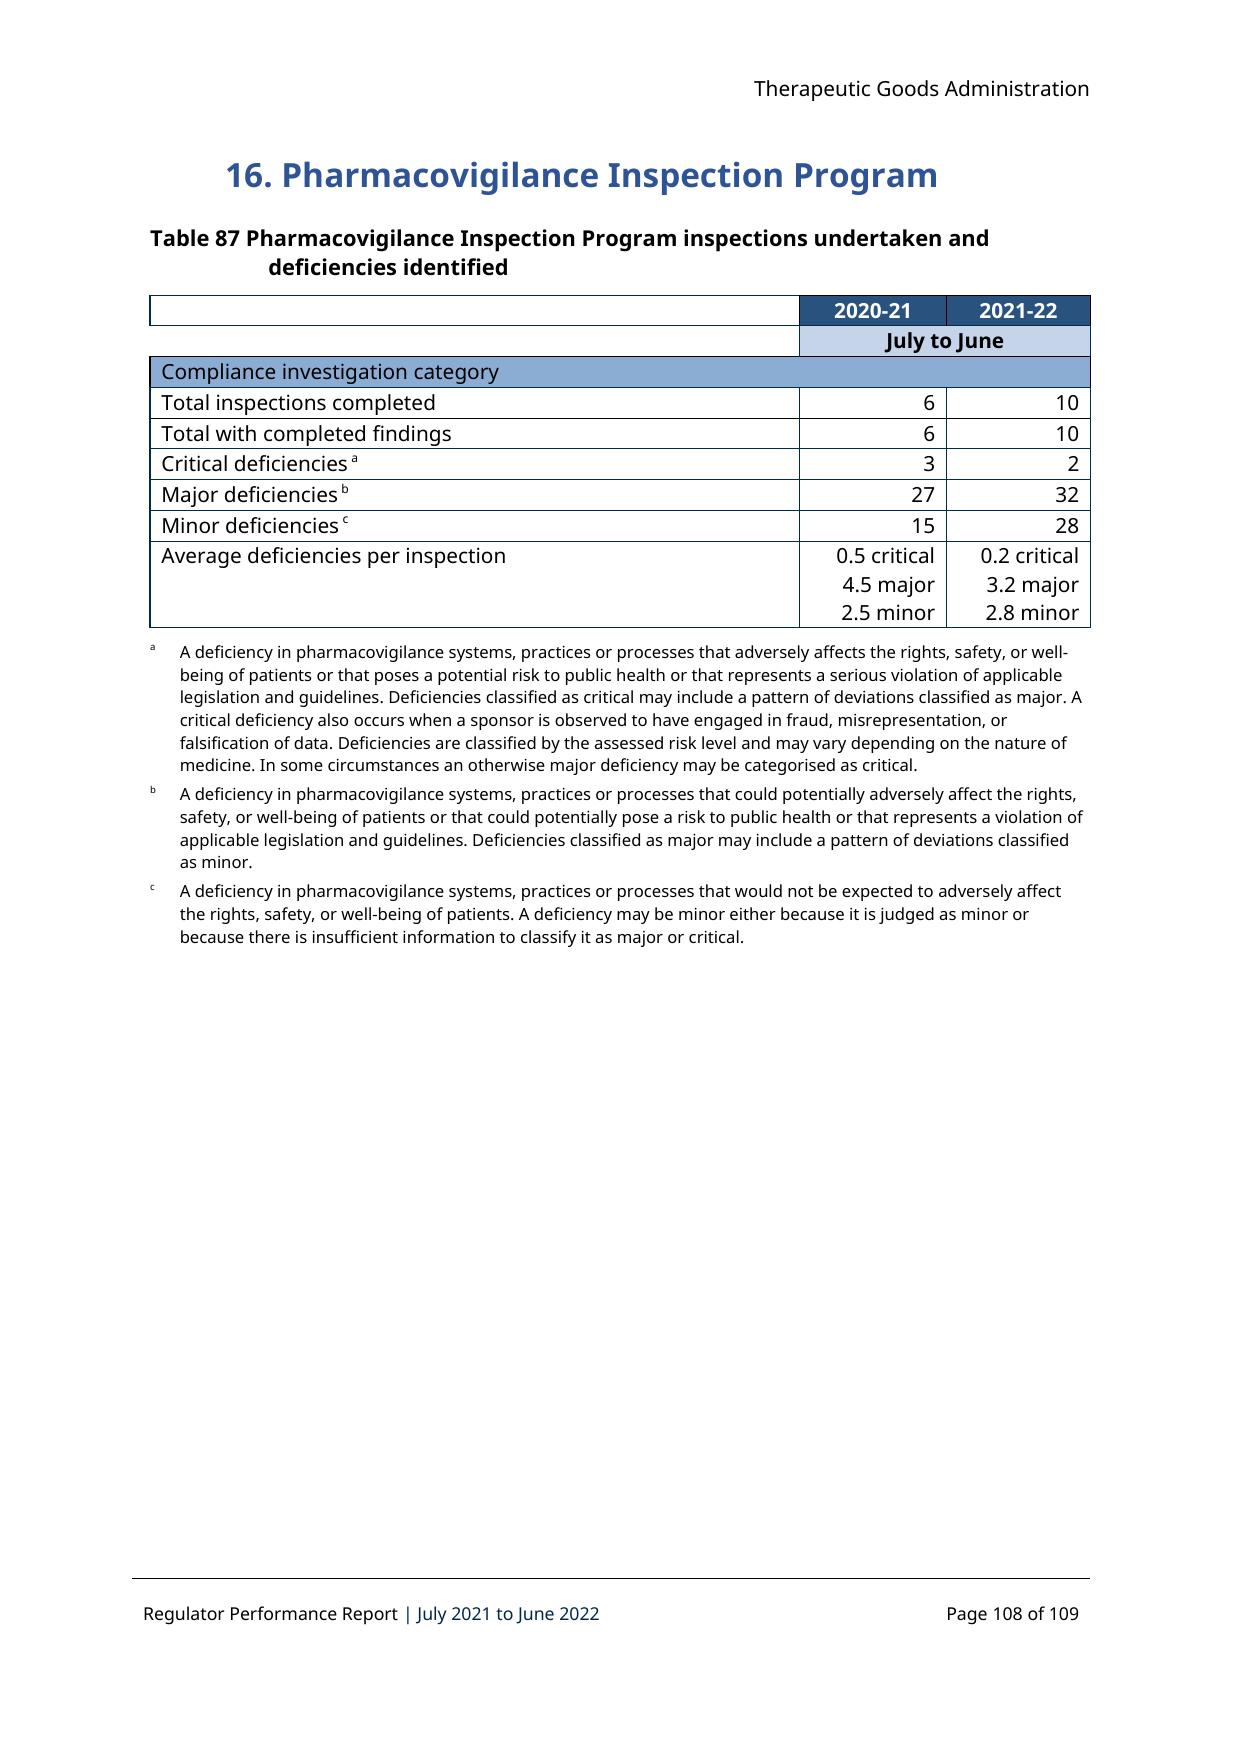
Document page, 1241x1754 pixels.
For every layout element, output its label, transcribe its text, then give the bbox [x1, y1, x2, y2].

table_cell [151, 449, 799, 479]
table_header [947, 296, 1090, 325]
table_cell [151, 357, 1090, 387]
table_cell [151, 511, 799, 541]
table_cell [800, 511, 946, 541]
text b A deficiency in pharmacovigilance systems, practices or processes that could potentially adversely affect the rights, safety, or well-being of patients or that could potentially pose a risk to public health or that represents a violation of applicable legislation and guidelines. Deficiencies classified as major may include a pattern of deviations classified as minor. [150, 783, 1090, 874]
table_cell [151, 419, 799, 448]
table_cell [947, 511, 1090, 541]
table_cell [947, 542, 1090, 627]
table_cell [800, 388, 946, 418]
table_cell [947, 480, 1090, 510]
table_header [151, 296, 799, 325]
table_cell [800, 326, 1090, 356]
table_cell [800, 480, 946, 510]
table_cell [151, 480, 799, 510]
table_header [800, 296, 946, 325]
text a A deficiency in pharmacovigilance systems, practices or processes that adversely affects the rights, safety, or well-being of patients or that poses a potential risk to public health or that represents a serious violation of applicable legislation and guidelines. Deficiencies classified as critical may include a pattern of deviations classified as major. A critical deficiency also occurs when a sponsor is observed to have engaged in fraud, misrepresentation, or falsification of data. Deficiencies are classified by the assessed risk level and may vary depending on the nature of medicine. In some circumstances an otherwise major deficiency may be categorised as critical. [150, 640, 1090, 777]
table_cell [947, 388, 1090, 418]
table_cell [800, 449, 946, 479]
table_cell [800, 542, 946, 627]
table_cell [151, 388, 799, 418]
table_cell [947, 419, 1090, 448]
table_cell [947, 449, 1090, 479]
text Table 87 Pharmacovigilance Inspection Program inspections undertaken and deficiencies identified [150, 223, 1090, 282]
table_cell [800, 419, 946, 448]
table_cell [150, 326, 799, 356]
subtitle 16. Pharmacovigilance Inspection Program [150, 152, 1090, 198]
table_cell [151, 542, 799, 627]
text c A deficiency in pharmacovigilance systems, practices or processes that would not be expected to adversely affect the rights, safety, or well-being of patients. A deficiency may be minor either because it is judged as minor or because there is insufficient information to classify it as major or critical. [150, 880, 1090, 948]
